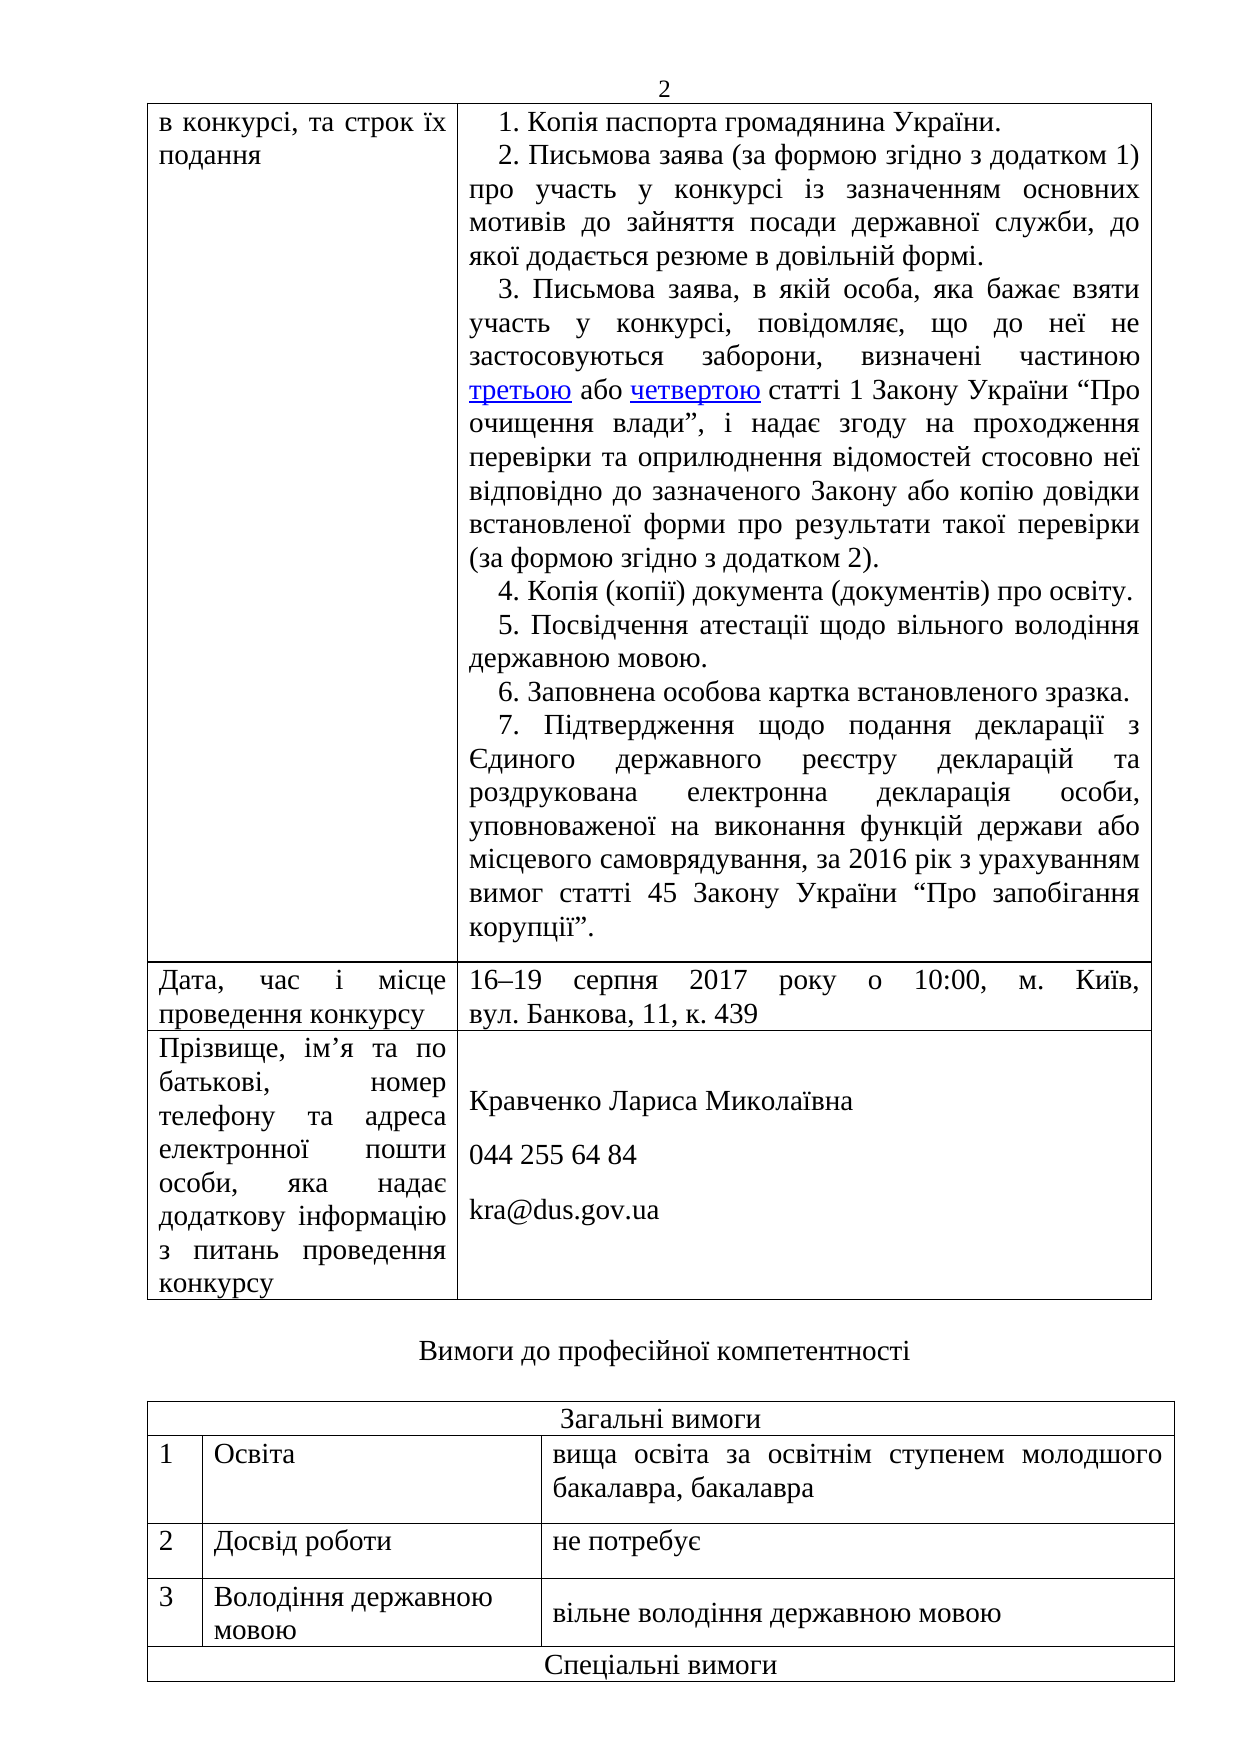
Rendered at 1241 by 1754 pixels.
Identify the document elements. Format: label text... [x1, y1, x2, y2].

table_cell Спеціальні вимоги [148, 1647, 1174, 1681]
table_cell 2 [148, 1524, 202, 1578]
table_cell 1 [148, 1436, 202, 1522]
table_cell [458, 104, 1151, 961]
table_cell вільне володіння державною мовою [542, 1579, 1174, 1646]
table_cell Володіння державною мовою [203, 1579, 541, 1646]
table_header Загальні вимоги [148, 1402, 1174, 1435]
text Вимоги до професійної компетентності [177, 1333, 1152, 1367]
table_cell 16–19 серпня 2017 року о 10:00, м. Київ, вул. Банкова, 11, к. 439 [458, 963, 1151, 1029]
table_cell 3 [148, 1579, 202, 1646]
table_cell Кравченко Лариса Миколаївна 044 255 64 84 kra@dus.gov.ua [458, 1031, 1151, 1299]
table_cell не потребує [542, 1524, 1174, 1578]
table_cell Досвід роботи [203, 1524, 541, 1578]
table_cell Дата, час і місце проведення конкурсу [148, 963, 457, 1029]
table_cell Освіта [203, 1436, 541, 1522]
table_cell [148, 104, 457, 961]
table_cell Прізвище, ім’я та по батькові, номер телефону та адреса електронної пошти особи, яка надає додаткову інформацію з питань проведення конкурсу [148, 1031, 457, 1299]
table_cell вища освіта за освітнім ступенем молодшого бакалавра, бакалавра [542, 1436, 1174, 1522]
